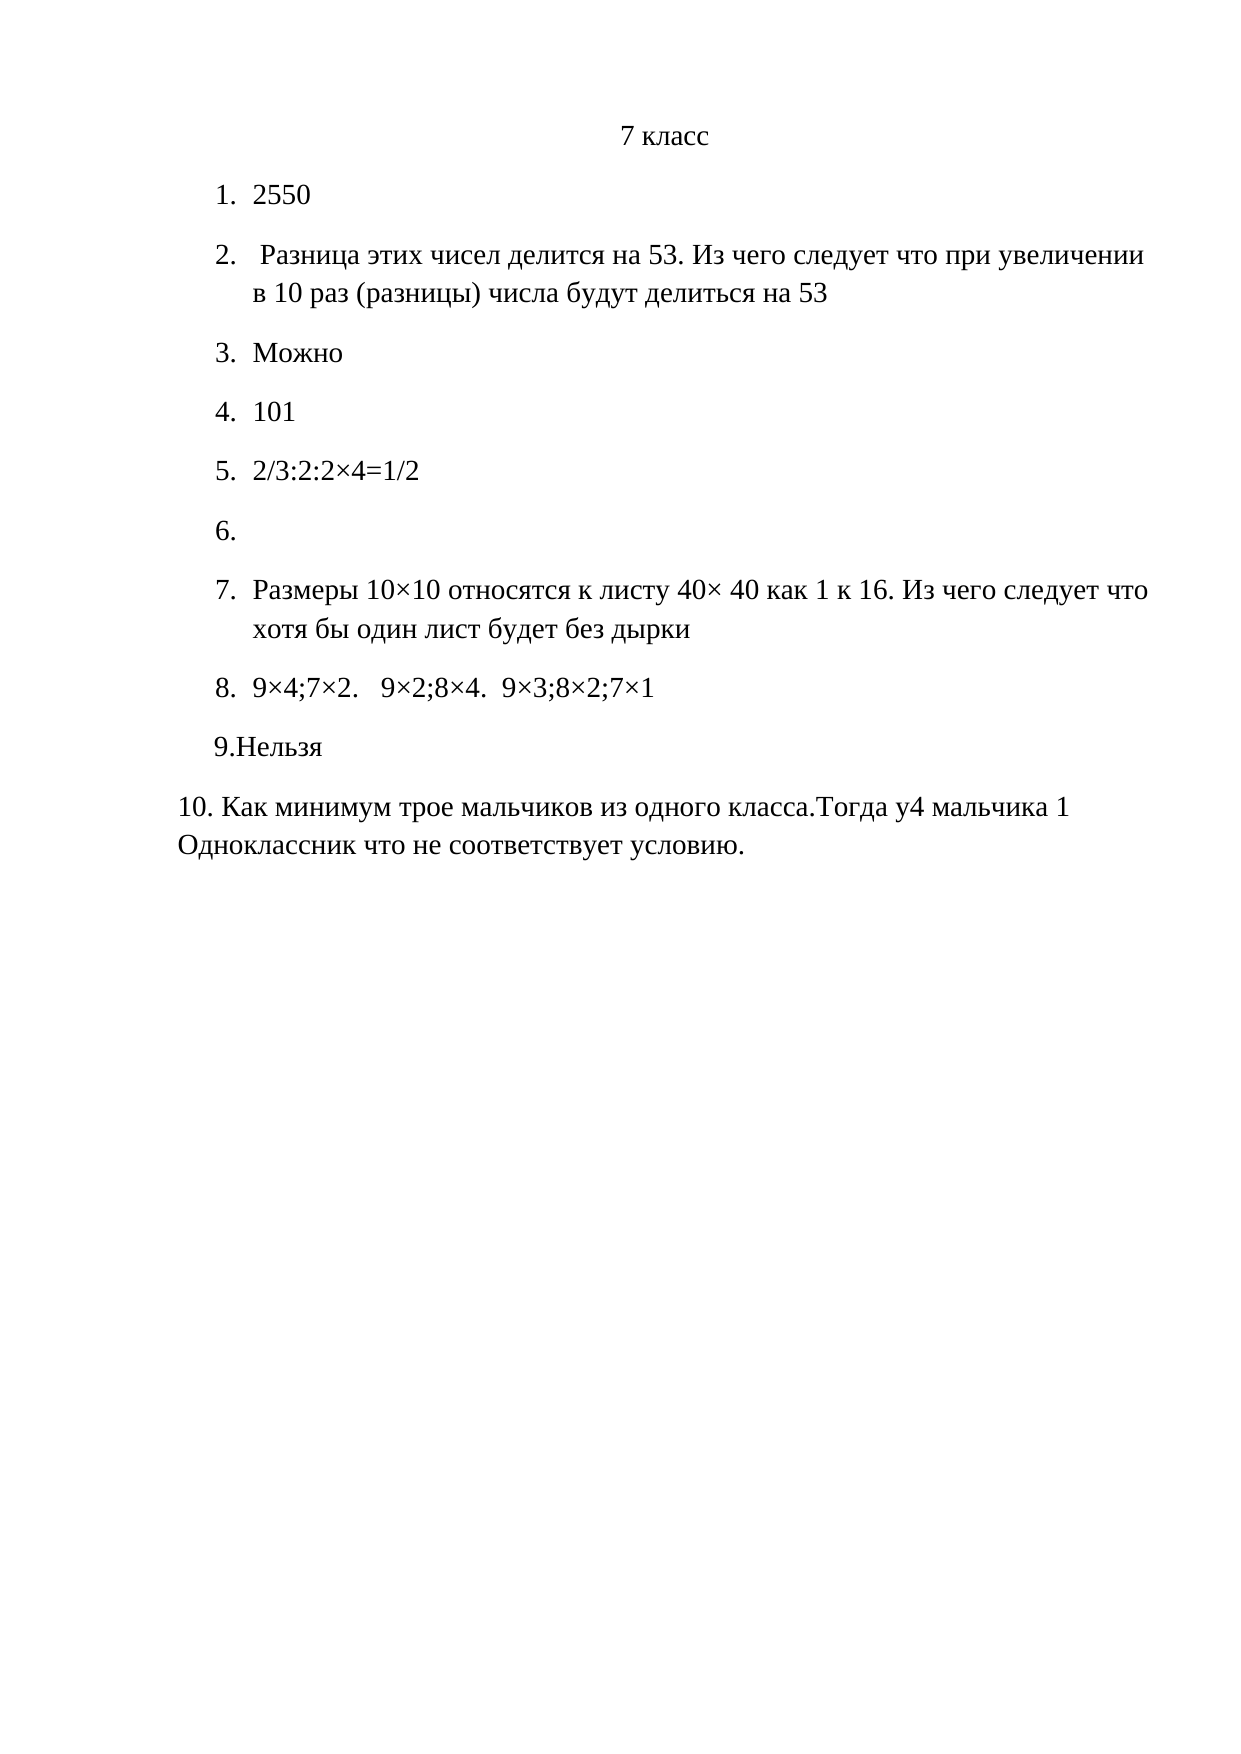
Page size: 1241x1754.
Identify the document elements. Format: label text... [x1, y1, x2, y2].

list 9×4;7×2. 9×2;8×4. 9×3;8×2;7×1 [215, 670, 1152, 704]
list Размеры 10×10 относятся к листу 40× 40 как 1 к 16. Из чего следует что хотя бы один лист будет без дырки [215, 572, 1152, 644]
list 2550 [215, 177, 1152, 211]
list 7 класс [177, 118, 1152, 152]
list 101 [215, 394, 1152, 428]
list 9.Нельзя [177, 729, 1152, 763]
list 10. Как минимум трое мальчиков из одного класса.Тогда у4 мальчика 1 Одноклассник что не соответствует условию. [177, 789, 1152, 861]
list 2/3:2:2×4=1/2 [215, 453, 1152, 487]
list Разница этих чисел делится на 53. Из чего следует что при увеличении в 10 раз (разницы) числа будут делиться на 53 [215, 237, 1152, 309]
list Можно [215, 335, 1152, 368]
